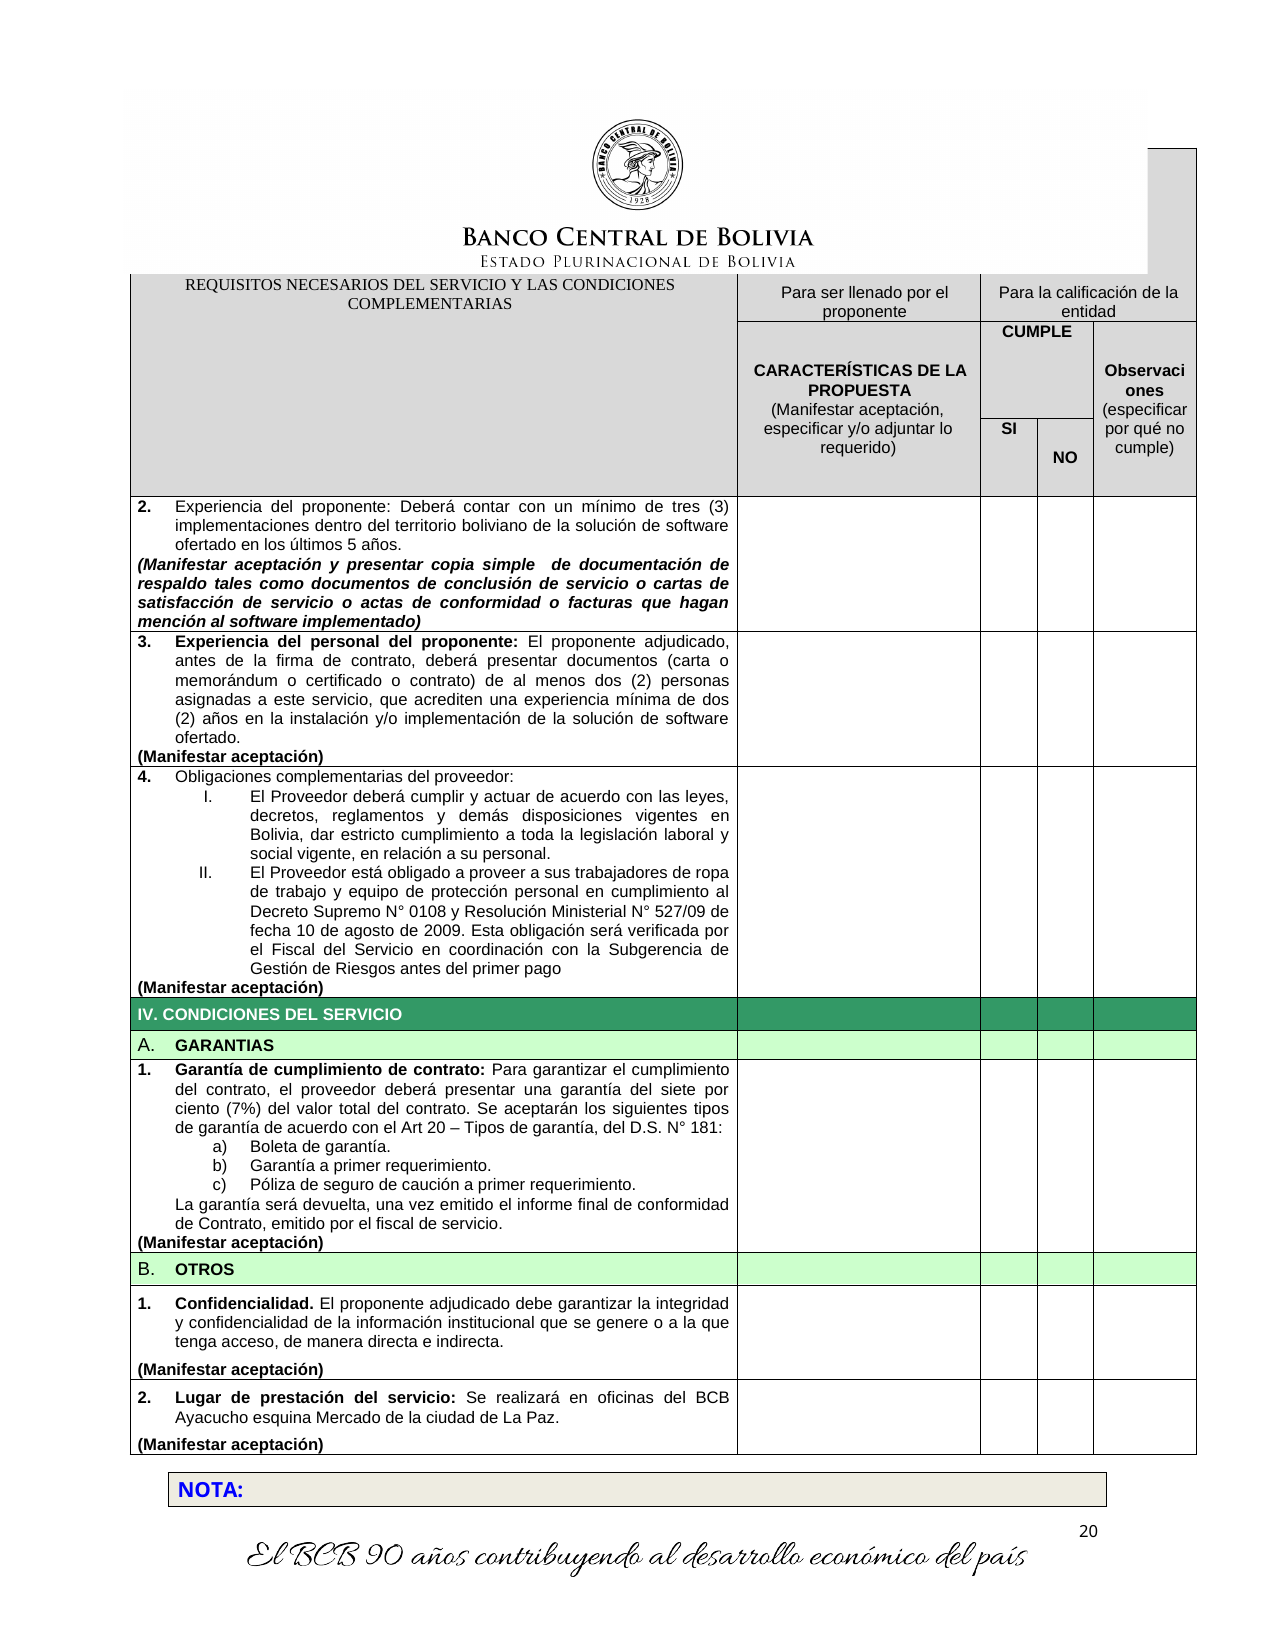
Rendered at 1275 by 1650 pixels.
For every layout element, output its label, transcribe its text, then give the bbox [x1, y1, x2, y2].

table_cell [981, 998, 1037, 1030]
table_cell [981, 767, 1037, 997]
table_cell [981, 497, 1037, 631]
text NOTA: [169, 1473, 1106, 1506]
table_cell [738, 1253, 980, 1284]
table_cell Experiencia del personal del proponente: El proponente adjudicado, antes de la firma de contrato, deberá presentar documentos (carta o memorándum o certificado o contrato) de al menos dos (2) personas asignadas a este servicio, que acrediten una experiencia mínima de dos (2) años en la instalación y/o implementación de la solución de software ofertado. (Manifestar aceptación) [131, 632, 737, 766]
table_cell OTROS [131, 1253, 737, 1284]
table_cell [1094, 767, 1196, 997]
table_cell GARANTIAS [131, 1031, 737, 1059]
table_cell [981, 632, 1037, 766]
table_cell [1038, 1031, 1093, 1059]
table_header Para la calificación de la entidad [981, 149, 1196, 321]
table_cell CARACTERÍSTICAS DE LA PROPUESTA (Manifestar aceptación, especificar y/o adjuntar lo requerido) [738, 322, 980, 496]
picture [122, 89, 1147, 274]
table_cell [981, 1253, 1037, 1284]
table_cell [1038, 1380, 1093, 1454]
table_cell [738, 1031, 980, 1059]
table_cell Garantía de cumplimiento de contrato: Para garantizar el cumplimiento del contrato, el proveedor deberá presentar una garantía del siete por ciento (7%) del valor total del contrato. Se aceptarán los siguientes tipos de garantía de acuerdo con el Art 20 – Tipos de garantía, del D.S. N° 181: Boleta de garantía. Garantía a primer requerimiento. Póliza de seguro de caución a primer requerimiento. La garantía será devuelta, una vez emitido el informe final de conformidad de Contrato, emitido por el fiscal de servicio. (Manifestar aceptación) [131, 1060, 737, 1252]
table_cell [1094, 1286, 1196, 1379]
table_cell [1094, 632, 1196, 766]
table_cell Observaciones (especificar por qué no cumple) [1094, 322, 1196, 496]
table_cell [738, 1286, 980, 1379]
table_cell [1094, 998, 1196, 1030]
table_cell [1094, 1060, 1196, 1252]
table_cell [1038, 1253, 1093, 1284]
table_cell Experiencia del proponente: Deberá contar con un mínimo de tres (3) implementaciones dentro del territorio boliviano de la solución de software ofertado en los últimos 5 años. (Manifestar aceptación y presentar copia simple de documentación de respaldo tales como documentos de conclusión de servicio o cartas de satisfacción de servicio o actas de conformidad o facturas que hagan mención al software implementado) [131, 497, 737, 631]
table_cell NO [1038, 419, 1093, 496]
table_cell [1094, 497, 1196, 631]
table_cell [981, 1060, 1037, 1252]
table_cell [981, 1286, 1037, 1379]
table_cell [1038, 1060, 1093, 1252]
table_cell [738, 497, 980, 631]
table_cell IV. CONDICIONES DEL SERVICIO [131, 998, 737, 1030]
table_cell [1094, 1031, 1196, 1059]
table_cell Lugar de prestación del servicio: Se realizará en oficinas del BCB Ayacucho esquina Mercado de la ciudad de La Paz. (Manifestar aceptación) [131, 1380, 737, 1454]
table_cell [1094, 1253, 1196, 1284]
table_cell [738, 1060, 980, 1252]
table_cell [738, 632, 980, 766]
table_cell [981, 1031, 1037, 1059]
table_cell SI [981, 419, 1037, 496]
table_cell Confidencialidad. El proponente adjudicado debe garantizar la integridad y confidencialidad de la información institucional que se genere o a la que tenga acceso, de manera directa e indirecta. (Manifestar aceptación) [131, 1286, 737, 1379]
table_cell [1094, 1380, 1196, 1454]
table_cell [1038, 632, 1093, 766]
table_cell Obligaciones complementarias del proveedor: El Proveedor deberá cumplir y actuar de acuerdo con las leyes, decretos, reglamentos y demás disposiciones vigentes en Bolivia, dar estricto cumplimiento a toda la legislación laboral y social vigente, en relación a su personal. El Proveedor está obligado a proveer a sus trabajadores de ropa de trabajo y equipo de protección personal en cumplimiento al Decreto Supremo N° 0108 y Resolución Ministerial N° 527/09 de fecha 10 de agosto de 2009. Esta obligación será verificada por el Fiscal del Servicio en coordinación con la Subgerencia de Gestión de Riesgos antes del primer pago (Manifestar aceptación) [131, 767, 737, 997]
table_cell [981, 1380, 1037, 1454]
table_cell [1038, 767, 1093, 997]
table_cell [738, 1380, 980, 1454]
table_cell [738, 998, 980, 1030]
table_cell [1038, 1286, 1093, 1379]
table_cell [738, 767, 980, 997]
table_cell [1038, 497, 1093, 631]
table_header REQUISITOS NECESARIOS DEL SERVICIO Y LAS CONDICIONES COMPLEMENTARIAS [131, 274, 737, 496]
table_cell CUMPLE [981, 322, 1093, 418]
picture [247, 1542, 1028, 1577]
table_header Para ser llenado por el proponente [738, 274, 980, 321]
table_cell [1038, 998, 1093, 1030]
